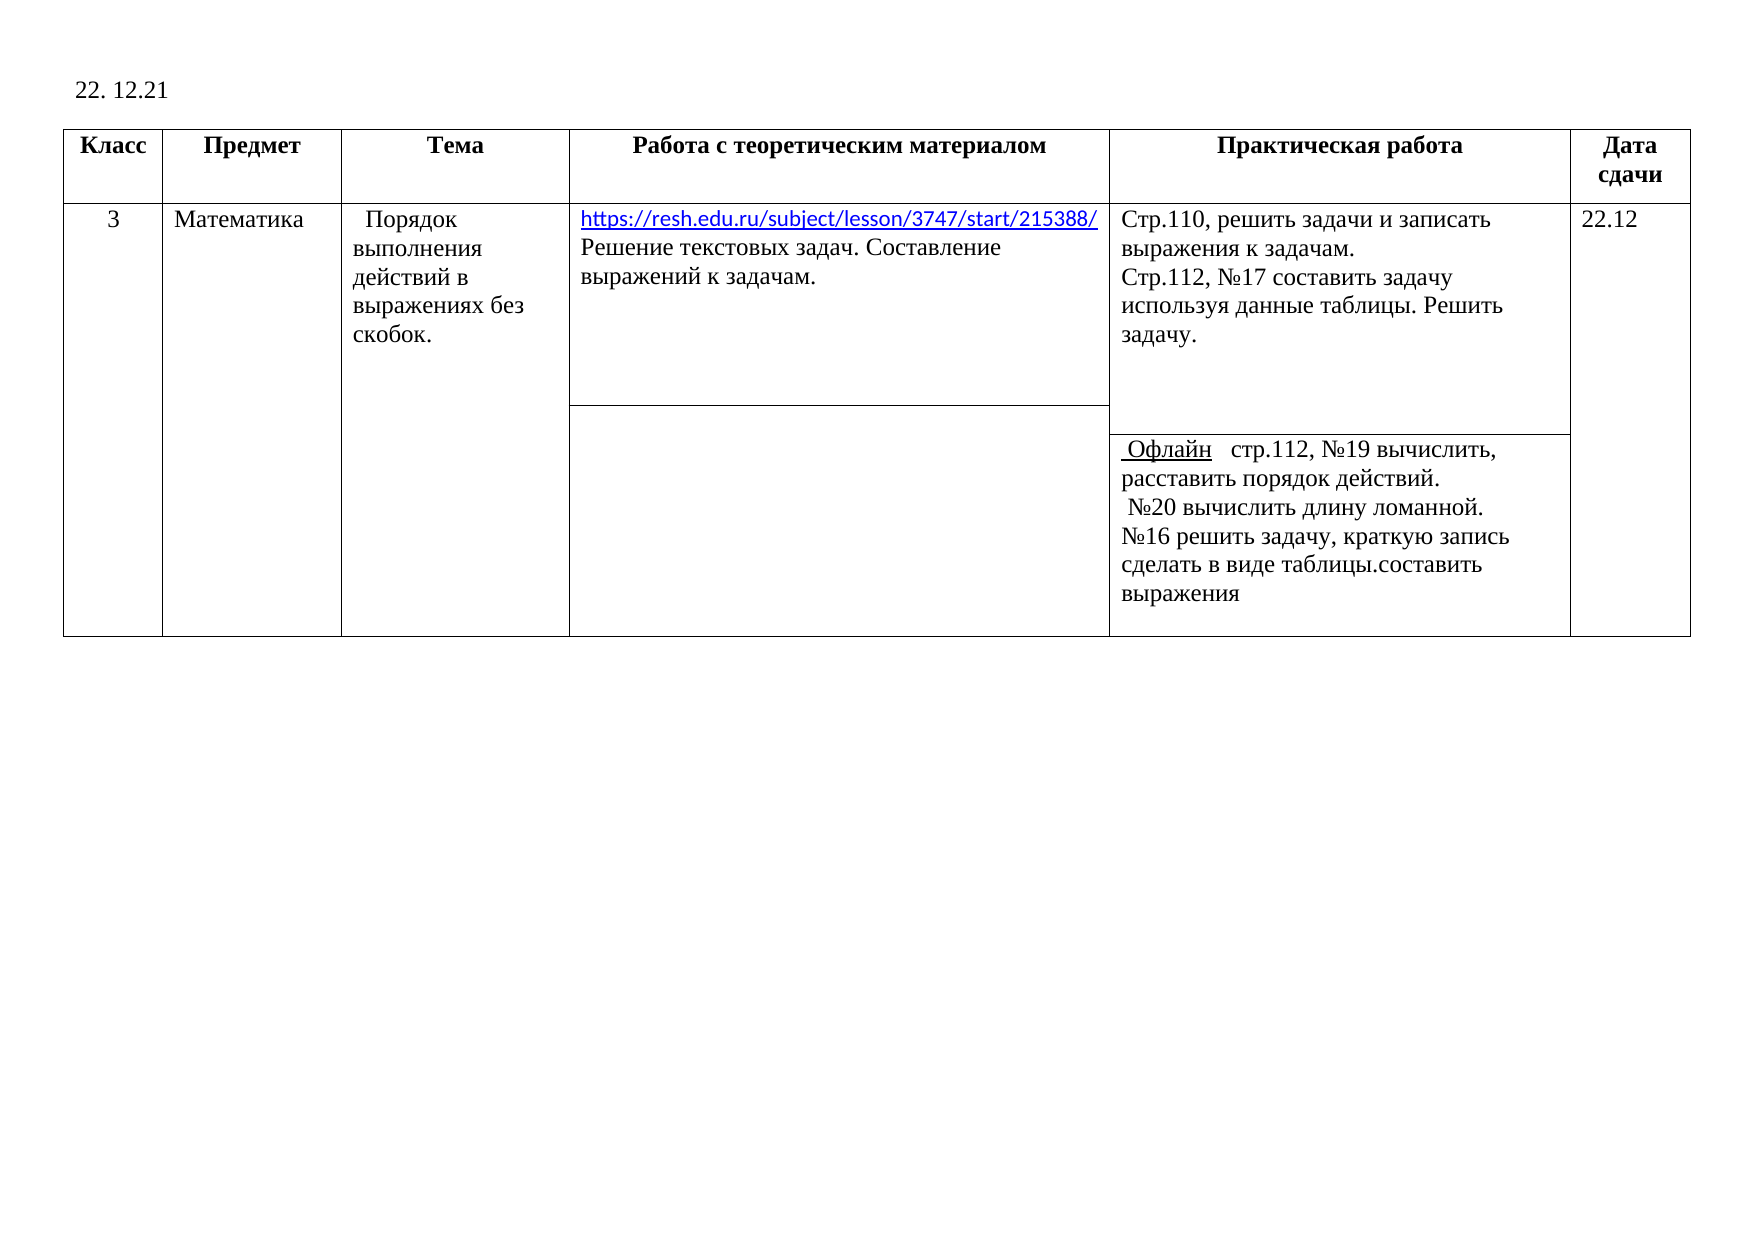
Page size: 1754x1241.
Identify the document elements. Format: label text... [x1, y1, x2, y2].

table_cell 22.12 [1571, 204, 1690, 636]
table_cell https://resh.edu.ru/subject/lesson/3747/start/215388/ Решение текстовых задач. Составление выражений к задачам. [570, 204, 1109, 405]
table_cell 3 [64, 204, 162, 636]
table_header Дата сдачи [1571, 130, 1690, 203]
table_cell Стр.110, решить задачи и записать выражения к задачам. Стр.112, №17 составить задачу используя данные таблицы. Решить задачу. [1110, 204, 1570, 433]
table_header Практическая работа [1110, 130, 1570, 203]
table_cell Офлайн стр.112, №19 вычислить, расставить порядок действий. №20 вычислить длину ломанной. №16 решить задачу, краткую запись сделать в виде таблицы.составить выражения [1110, 435, 1570, 636]
table_cell [570, 406, 1109, 636]
table_header Класс [64, 130, 162, 203]
table_cell Порядок выполнения действий в выражениях без скобок. [342, 204, 569, 636]
table_cell Математика [163, 204, 341, 636]
text 22. 12.21 [75, 75, 1679, 104]
table_header Тема [342, 130, 569, 203]
table_header Работа с теоретическим материалом [570, 130, 1109, 203]
table_header Предмет [163, 130, 341, 203]
